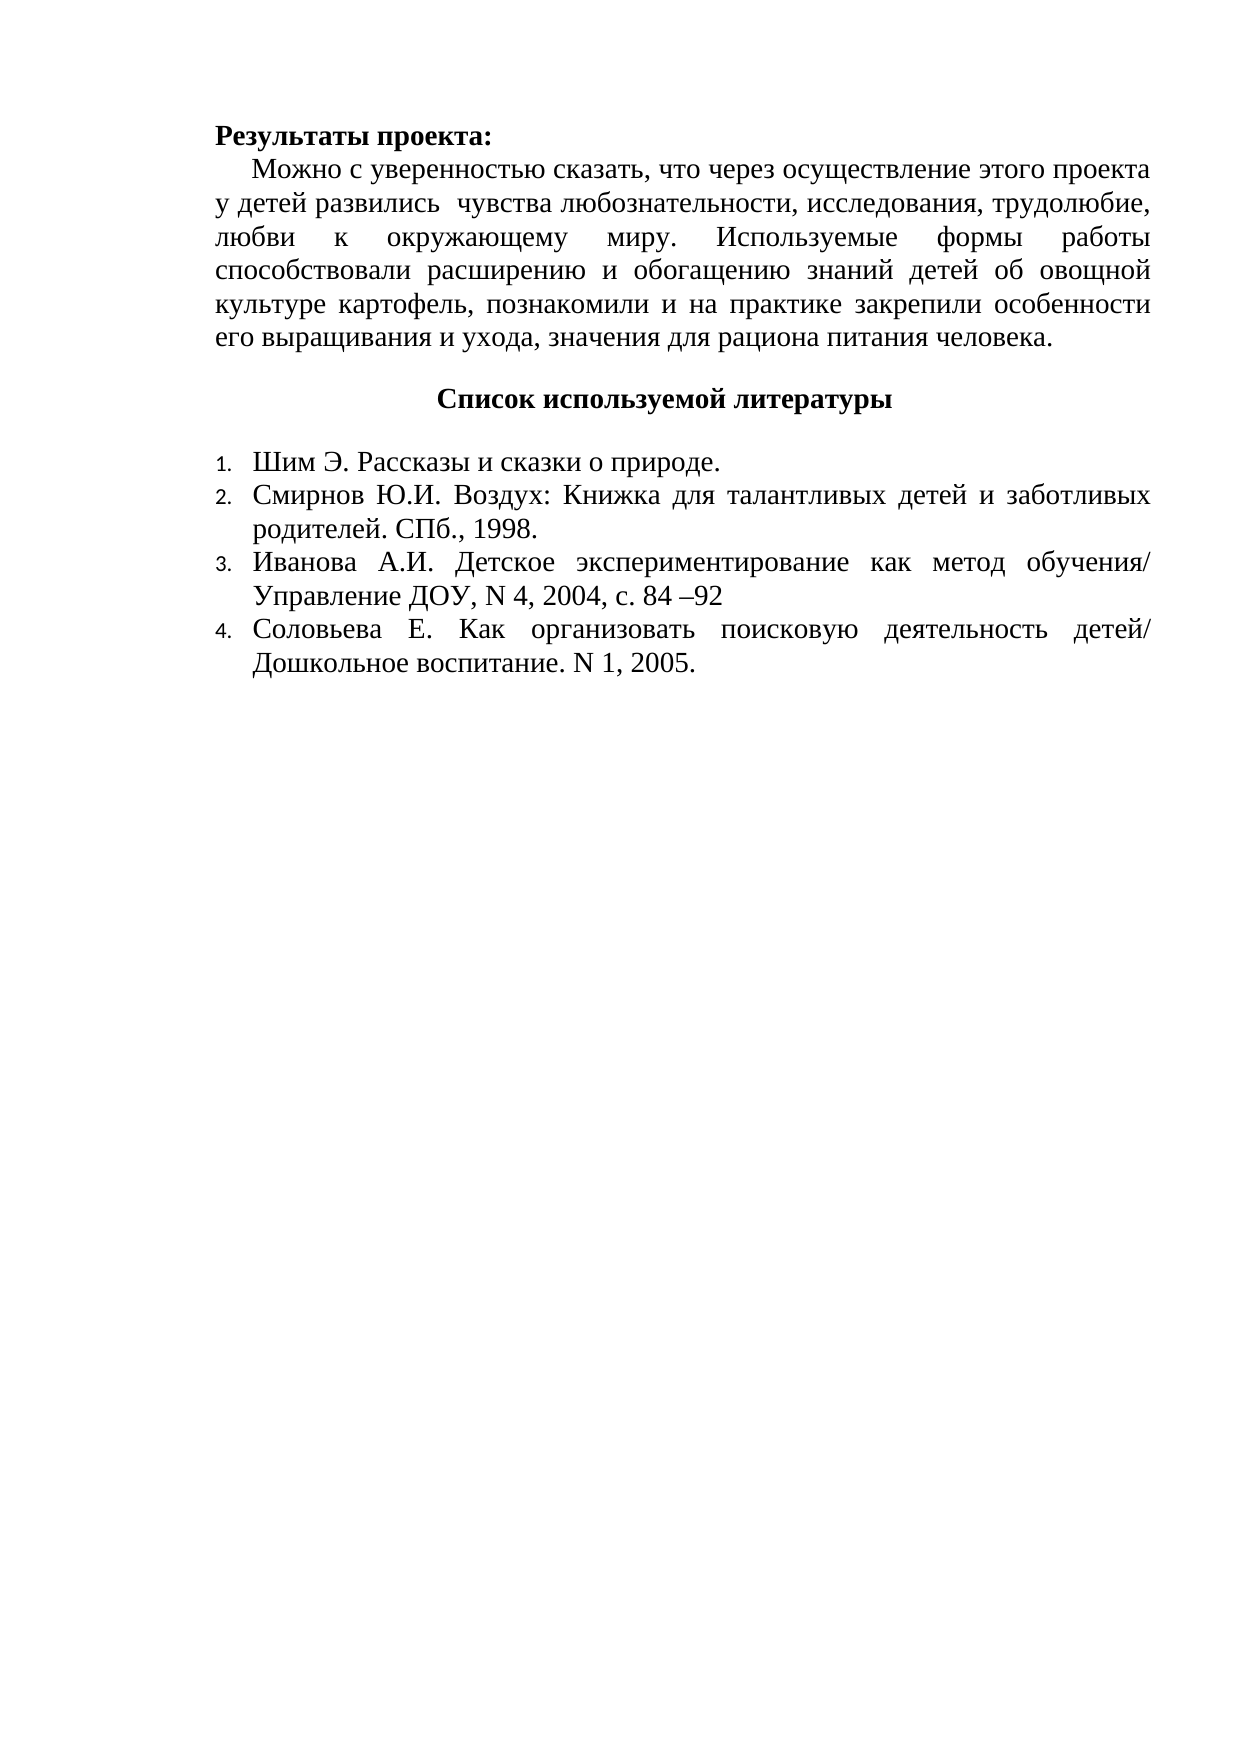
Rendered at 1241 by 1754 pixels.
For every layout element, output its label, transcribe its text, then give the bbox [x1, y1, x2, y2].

list Иванова А.И. Детское экспериментирование как метод обучения/ Управление ДОУ, N 4, 2004, с. 84 –92 [215, 544, 1152, 611]
list Шим Э. Рассказы и сказки о природе. [215, 444, 1152, 477]
text Список используемой литературы [177, 381, 1152, 414]
list Соловьева Е. Как организовать поисковую деятельность детей/ Дошкольное воспитание. N 1, 2005. [215, 611, 1152, 678]
text Можно с уверенностью сказать, что через осуществление этого проекта у детей развились чувства любознательности, исследования, трудолюбие, любви к окружающему миру. Используемые формы работы способствовали расширению и обогащению знаний детей об овощной культуре картофель, познакомили и на практике закрепили особенности его выращивания и ухода, значения для рациона питания человека. [215, 152, 1152, 353]
text Результаты проекта: [215, 118, 1152, 152]
list Смирнов Ю.И. Воздух: Книжка для талантливых детей и заботливых родителей. СПб., 1998. [215, 477, 1152, 544]
